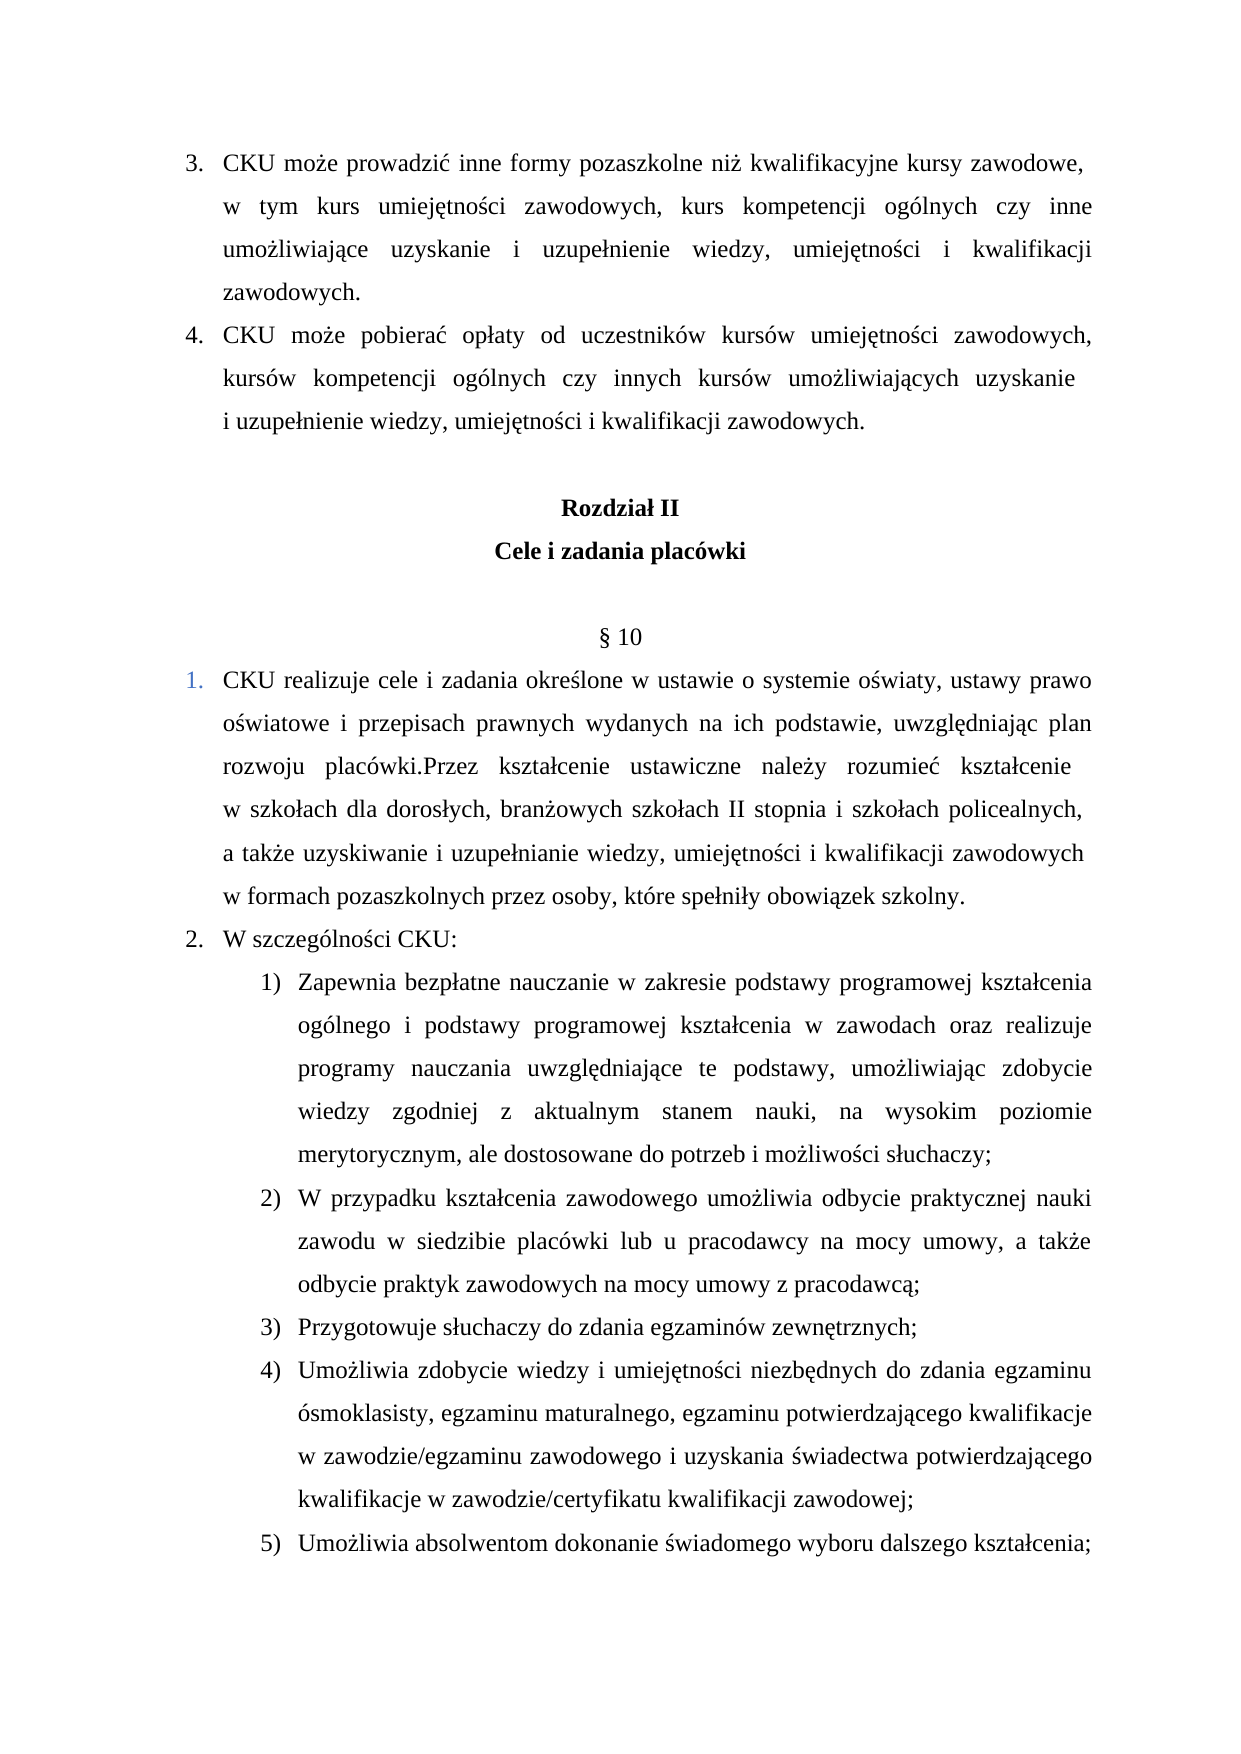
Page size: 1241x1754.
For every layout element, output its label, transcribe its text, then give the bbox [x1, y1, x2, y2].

text Cele i zadania placówki [148, 536, 1093, 564]
list Umożliwia absolwentom dokonanie świadomego wyboru dalszego kształcenia; [260, 1528, 1093, 1556]
list Przygotowuje słuchaczy do zdania egzaminów zewnętrznych; [260, 1312, 1093, 1341]
list W przypadku kształcenia zawodowego umożliwia odbycie praktycznej nauki zawodu w siedzibie placówki lub u pracodawcy na mocy umowy, a także odbycie praktyk zawodowych na mocy umowy z pracodawcą; [260, 1183, 1093, 1298]
list W szczególności CKU: [185, 924, 1093, 953]
text § 10 [148, 622, 1093, 651]
text Rozdział II [148, 493, 1093, 521]
list CKU może pobierać opłaty od uczestników kursów umiejętności zawodowych, kursów kompetencji ogólnych czy innych kursów umożliwiających uzyskanie i uzupełnienie wiedzy, umiejętności i kwalifikacji zawodowych. [185, 320, 1093, 435]
list Umożliwia zdobycie wiedzy i umiejętności niezbędnych do zdania egzaminu ósmoklasisty, egzaminu maturalnego, egzaminu potwierdzającego kwalifikacje w zawodzie/egzaminu zawodowego i uzyskania świadectwa potwierdzającego kwalifikacje w zawodzie/certyfikatu kwalifikacji zawodowej; [260, 1355, 1093, 1513]
list Zapewnia bezpłatne nauczanie w zakresie podstawy programowej kształcenia ogólnego i podstawy programowej kształcenia w zawodach oraz realizuje programy nauczania uwzględniające te podstawy, umożliwiając zdobycie wiedzy zgodniej z aktualnym stanem nauki, na wysokim poziomie merytorycznym, ale dostosowane do potrzeb i możliwości słuchaczy; [260, 967, 1093, 1168]
list CKU może prowadzić inne formy pozaszkolne niż kwalifikacyjne kursy zawodowe, w tym kurs umiejętności zawodowych, kurs kompetencji ogólnych czy inne umożliwiające uzyskanie i uzupełnienie wiedzy, umiejętności i kwalifikacji zawodowych. [185, 148, 1093, 306]
list CKU realizuje cele i zadania określone w ustawie o systemie oświaty, ustawy prawo oświatowe i przepisach prawnych wydanych na ich podstawie, uwzględniając plan rozwoju placówki.Przez kształcenie ustawiczne należy rozumieć kształcenie w szkołach dla dorosłych, branżowych szkołach II stopnia i szkołach policealnych, a także uzyskiwanie i uzupełnianie wiedzy, umiejętności i kwalifikacji zawodowych w formach pozaszkolnych przez osoby, które spełniły obowiązek szkolny. [185, 665, 1093, 909]
